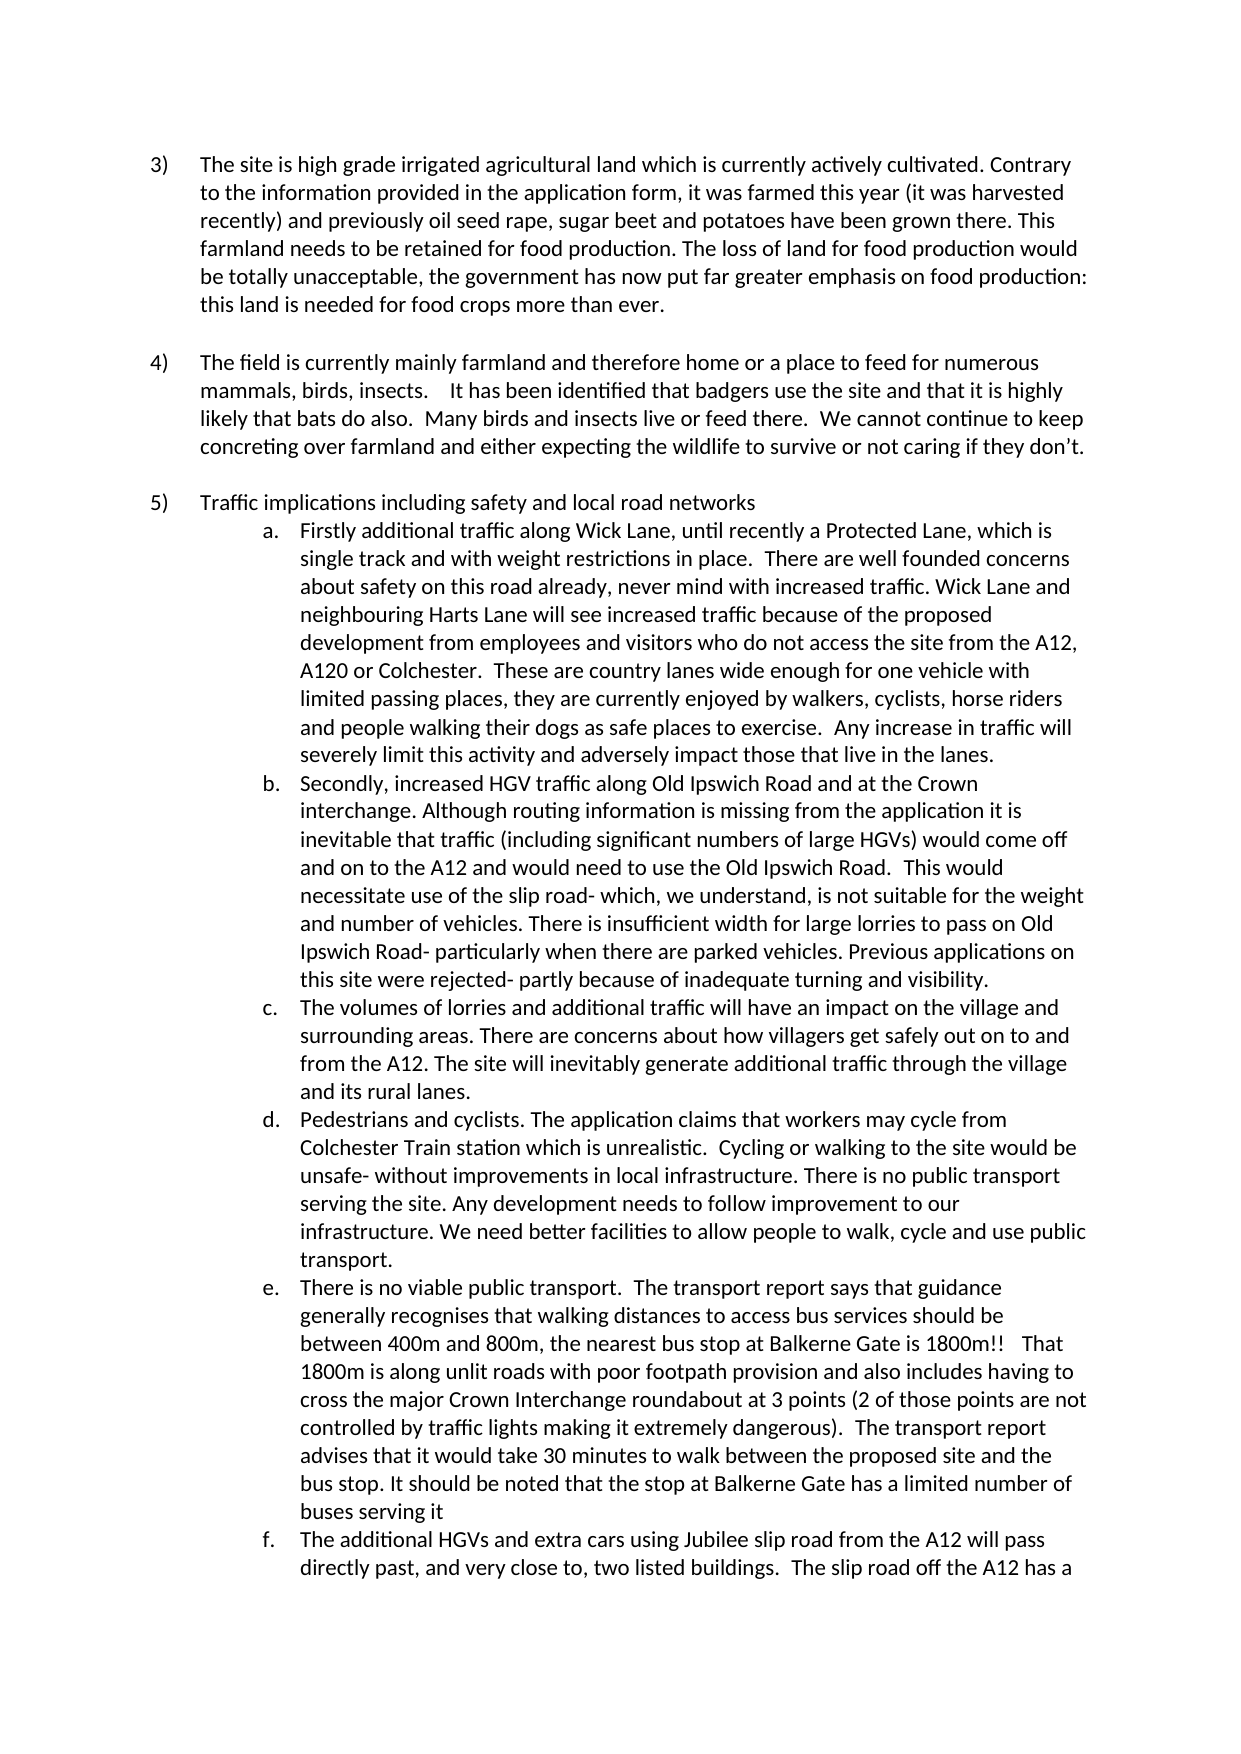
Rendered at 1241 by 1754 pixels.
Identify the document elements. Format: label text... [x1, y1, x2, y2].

list The field is currently mainly farmland and therefore home or a place to feed for numerous mammals, birds, insects. It has been identified that badgers use the site and that it is highly likely that bats do also. Many birds and insects live or feed there. We cannot continue to keep concreting over farmland and either expecting the wildlife to survive or not caring if they don’t. [150, 348, 1090, 460]
list There is no viable public transport. The transport report says that guidance generally recognises that walking distances to access bus services should be between 400m and 800m, the nearest bus stop at Balkerne Gate is 1800m!! That 1800m is along unlit roads with poor footpath provision and also includes having to cross the major Crown Interchange roundabout at 3 points (2 of those points are not controlled by traffic lights making it extremely dangerous). The transport report advises that it would take 30 minutes to walk between the proposed site and the bus stop. It should be noted that the stop at Balkerne Gate has a limited number of buses serving it [262, 1273, 1090, 1525]
list Traffic implications including safety and local road networks [150, 488, 1090, 516]
list The site is high grade irrigated agricultural land which is currently actively cultivated. Contrary to the information provided in the application form, it was farmed this year (it was harvested recently) and previously oil seed rape, sugar beet and potatoes have been grown there. This farmland needs to be retained for food production. The loss of land for food production would be totally unacceptable, the government has now put far greater emphasis on food production: this land is needed for food crops more than ever. [150, 150, 1090, 318]
list The volumes of lorries and additional traffic will have an impact on the village and surrounding areas. There are concerns about how villagers get safely out on to and from the A12. The site will inevitably generate additional traffic through the village and its rural lanes. [262, 993, 1090, 1105]
list Firstly additional traffic along Wick Lane, until recently a Protected Lane, which is single track and with weight restrictions in place. There are well founded concerns about safety on this road already, never mind with increased traffic. Wick Lane and neighbouring Harts Lane will see increased traffic because of the proposed development from employees and visitors who do not access the site from the A12, A120 or Colchester. These are country lanes wide enough for one vehicle with limited passing places, they are currently enjoyed by walkers, cyclists, horse riders and people walking their dogs as safe places to exercise. Any increase in traffic will severely limit this activity and adversely impact those that live in the lanes. [262, 516, 1090, 769]
list Pedestrians and cyclists. The application claims that workers may cycle from Colchester Train station which is unrealistic. Cycling or walking to the site would be unsafe- without improvements in local infrastructure. There is no public transport serving the site. Any development needs to follow improvement to our infrastructure. We need better facilities to allow people to walk, cycle and use public transport. [262, 1105, 1090, 1273]
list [262, 1525, 1090, 1581]
list Secondly, increased HGV traffic along Old Ipswich Road and at the Crown interchange. Although routing information is missing from the application it is inevitable that traffic (including significant numbers of large HGVs) would come off and on to the A12 and would need to use the Old Ipswich Road. This would necessitate use of the slip road- which, we understand, is not suitable for the weight and number of vehicles. There is insufficient width for large lorries to pass on Old Ipswich Road- particularly when there are parked vehicles. Previous applications on this site were rejected- partly because of inadequate turning and visibility. [262, 769, 1090, 993]
